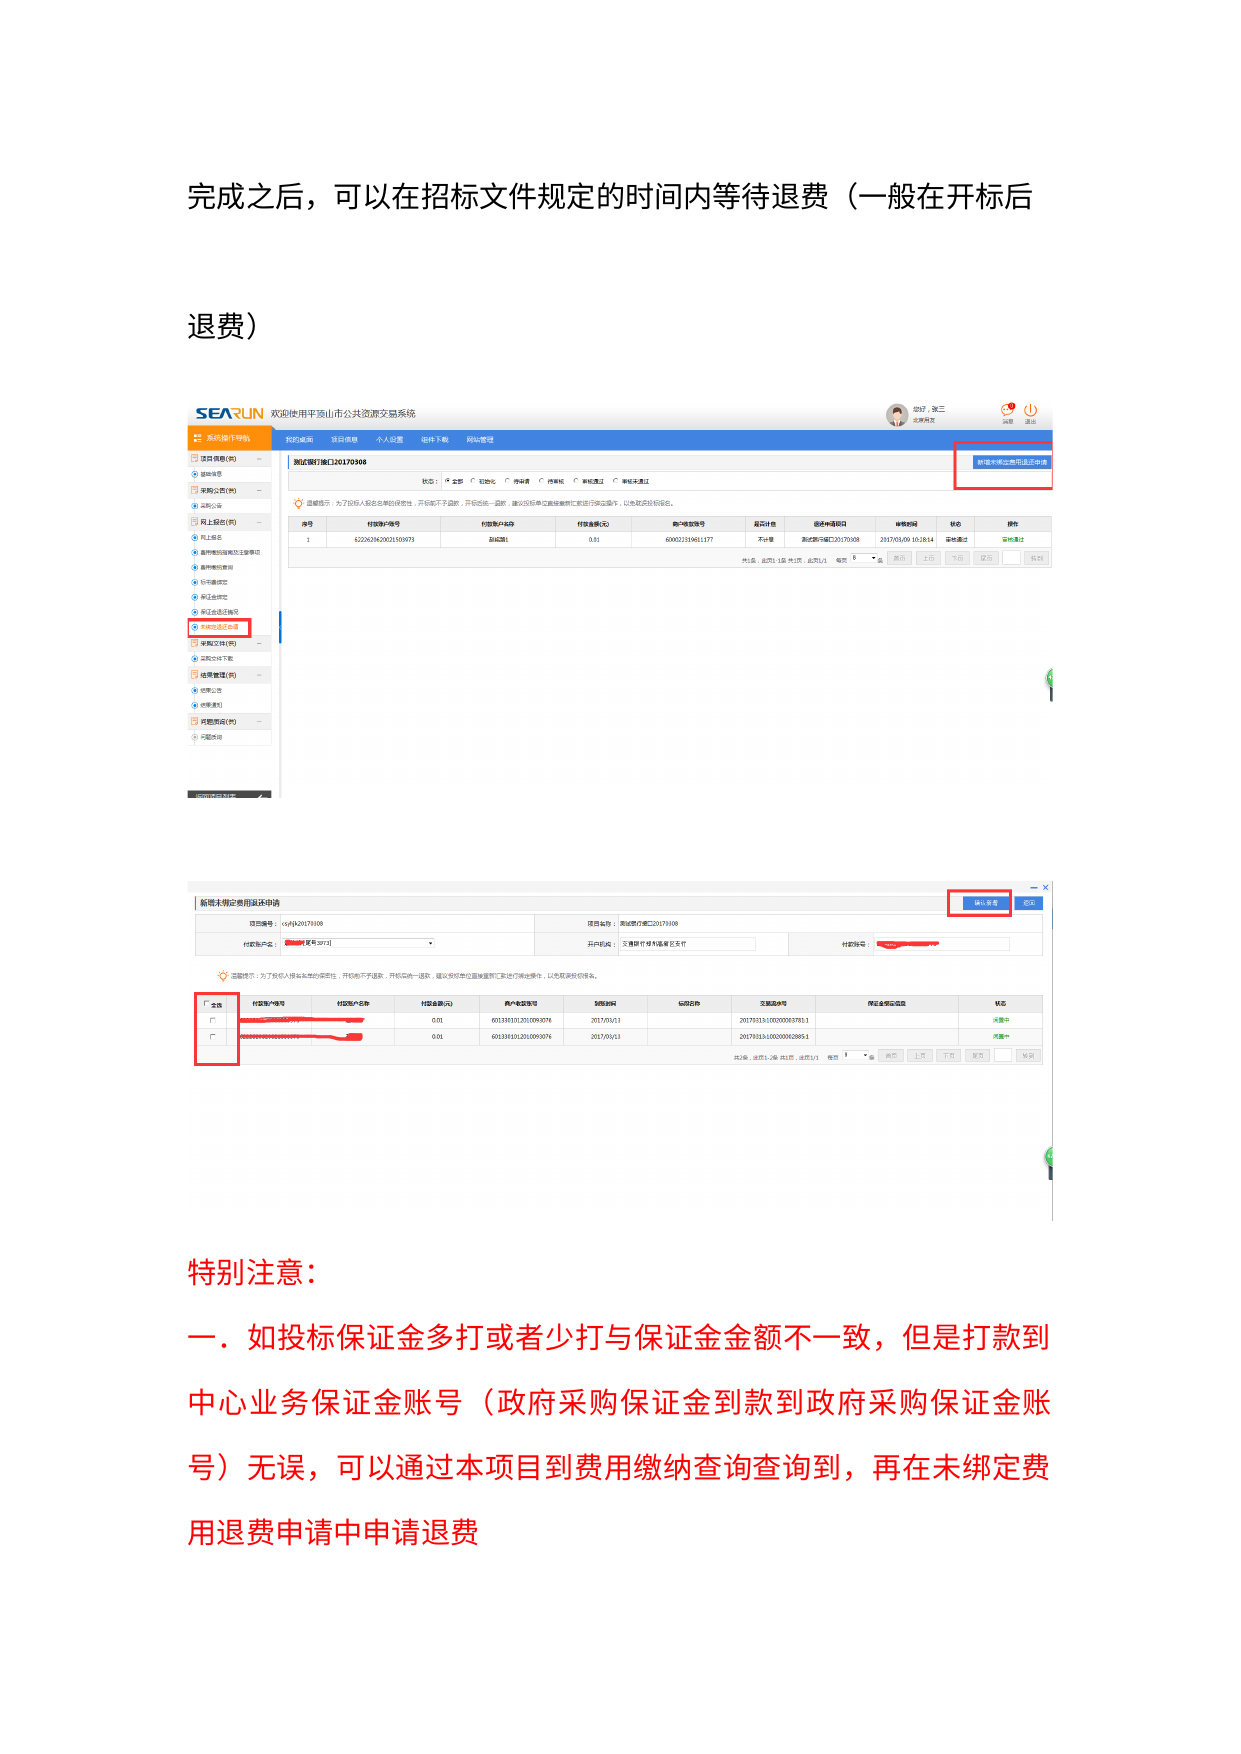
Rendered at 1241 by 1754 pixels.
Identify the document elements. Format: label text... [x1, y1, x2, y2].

text 一．如投标保证金多打或者少打与保证金金额不一致，但是打款到中心业务保证金账号（政府采购保证金到款到政府采购保证金账号）无误，可以通过本项目到费用缴纳查询查询到，再在未绑定费用退费申请中申请退费 [187, 1303, 1053, 1563]
picture [187, 881, 1053, 1221]
text 特别注意： [187, 1238, 1053, 1303]
picture [187, 399, 1053, 798]
text 完成之后，可以在招标文件规定的时间内等待退费（一般在开标后退费） [187, 162, 1053, 357]
